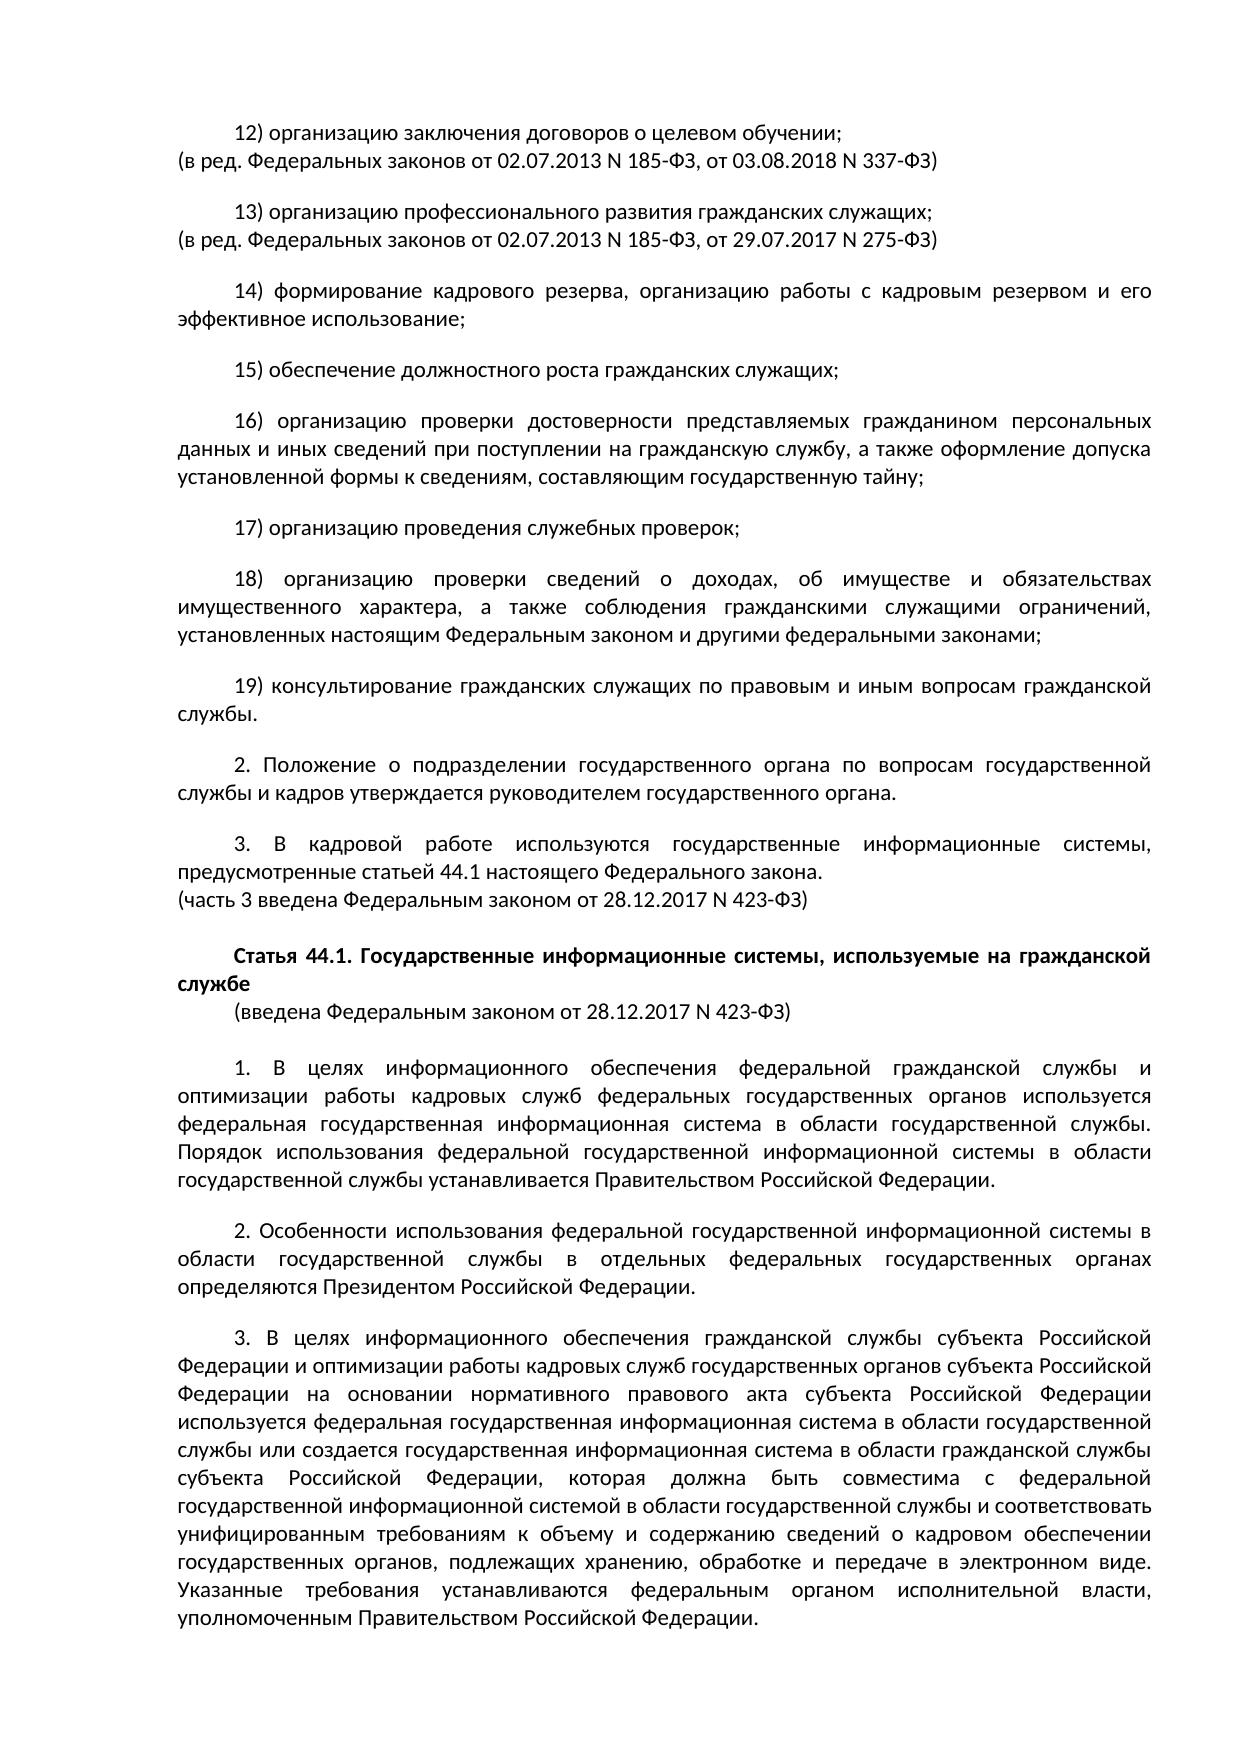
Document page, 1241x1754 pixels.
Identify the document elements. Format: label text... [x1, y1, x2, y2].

text 16) организацию проверки достоверности представляемых гражданином персональных данных и иных сведений при поступлении на гражданскую службу, а также оформление допуска установленной формы к сведениям, составляющим государственную тайну; [177, 406, 1152, 490]
text 2. Особенности использования федеральной государственной информационной системы в области государственной службы в отдельных федеральных государственных органах определяются Президентом Российской Федерации. [177, 1216, 1152, 1300]
text 18) организацию проверки сведений о доходах, об имуществе и обязательствах имущественного характера, а также соблюдения гражданскими служащими ограничений, установленных настоящим Федеральным законом и другими федеральными законами; [177, 564, 1152, 648]
text 19) консультирование гражданских служащих по правовым и иным вопросам гражданской службы. [177, 671, 1152, 727]
text (в ред. Федеральных законов от 02.07.2013 N 185-ФЗ, от 29.07.2017 N 275-ФЗ) [177, 225, 1152, 253]
text 3. В кадровой работе используются государственные информационные системы, предусмотренные статьей 44.1 настоящего Федерального закона. [177, 829, 1152, 885]
text 17) организацию проведения служебных проверок; [177, 513, 1152, 541]
text 12) организацию заключения договоров о целевом обучении; [177, 118, 1152, 146]
text 1. В целях информационного обеспечения федеральной гражданской службы и оптимизации работы кадровых служб федеральных государственных органов используется федеральная государственная информационная система в области государственной службы. Порядок использования федеральной государственной информационной системы в области государственной службы устанавливается Правительством Российской Федерации. [177, 1053, 1152, 1193]
text (часть 3 введена Федеральным законом от 28.12.2017 N 423-ФЗ) [177, 885, 1152, 913]
text (в ред. Федеральных законов от 02.07.2013 N 185-ФЗ, от 03.08.2018 N 337-ФЗ) [177, 146, 1152, 174]
title Статья 44.1. Государственные информационные системы, используемые на гражданской службе [177, 941, 1152, 997]
text 15) обеспечение должностного роста гражданских служащих; [177, 355, 1152, 383]
text 3. В целях информационного обеспечения гражданской службы субъекта Российской Федерации и оптимизации работы кадровых служб государственных органов субъекта Российской Федерации на основании нормативного правового акта субъекта Российской Федерации используется федеральная государственная информационная система в области государственной службы или создается государственная информационная система в области гражданской службы субъекта Российской Федерации, которая должна быть совместима с федеральной государственной информационной системой в области государственной службы и соответствовать унифицированным требованиям к объему и содержанию сведений о кадровом обеспечении государственных органов, подлежащих хранению, обработке и передаче в электронном виде. Указанные требования устанавливаются федеральным органом исполнительной власти, уполномоченным Правительством Российской Федерации. [177, 1323, 1152, 1631]
text (введена Федеральным законом от 28.12.2017 N 423-ФЗ) [177, 997, 1152, 1025]
text 2. Положение о подразделении государственного органа по вопросам государственной службы и кадров утверждается руководителем государственного органа. [177, 750, 1152, 806]
text 14) формирование кадрового резерва, организацию работы с кадровым резервом и его эффективное использование; [177, 276, 1152, 332]
text 13) организацию профессионального развития гражданских служащих; [177, 197, 1152, 225]
